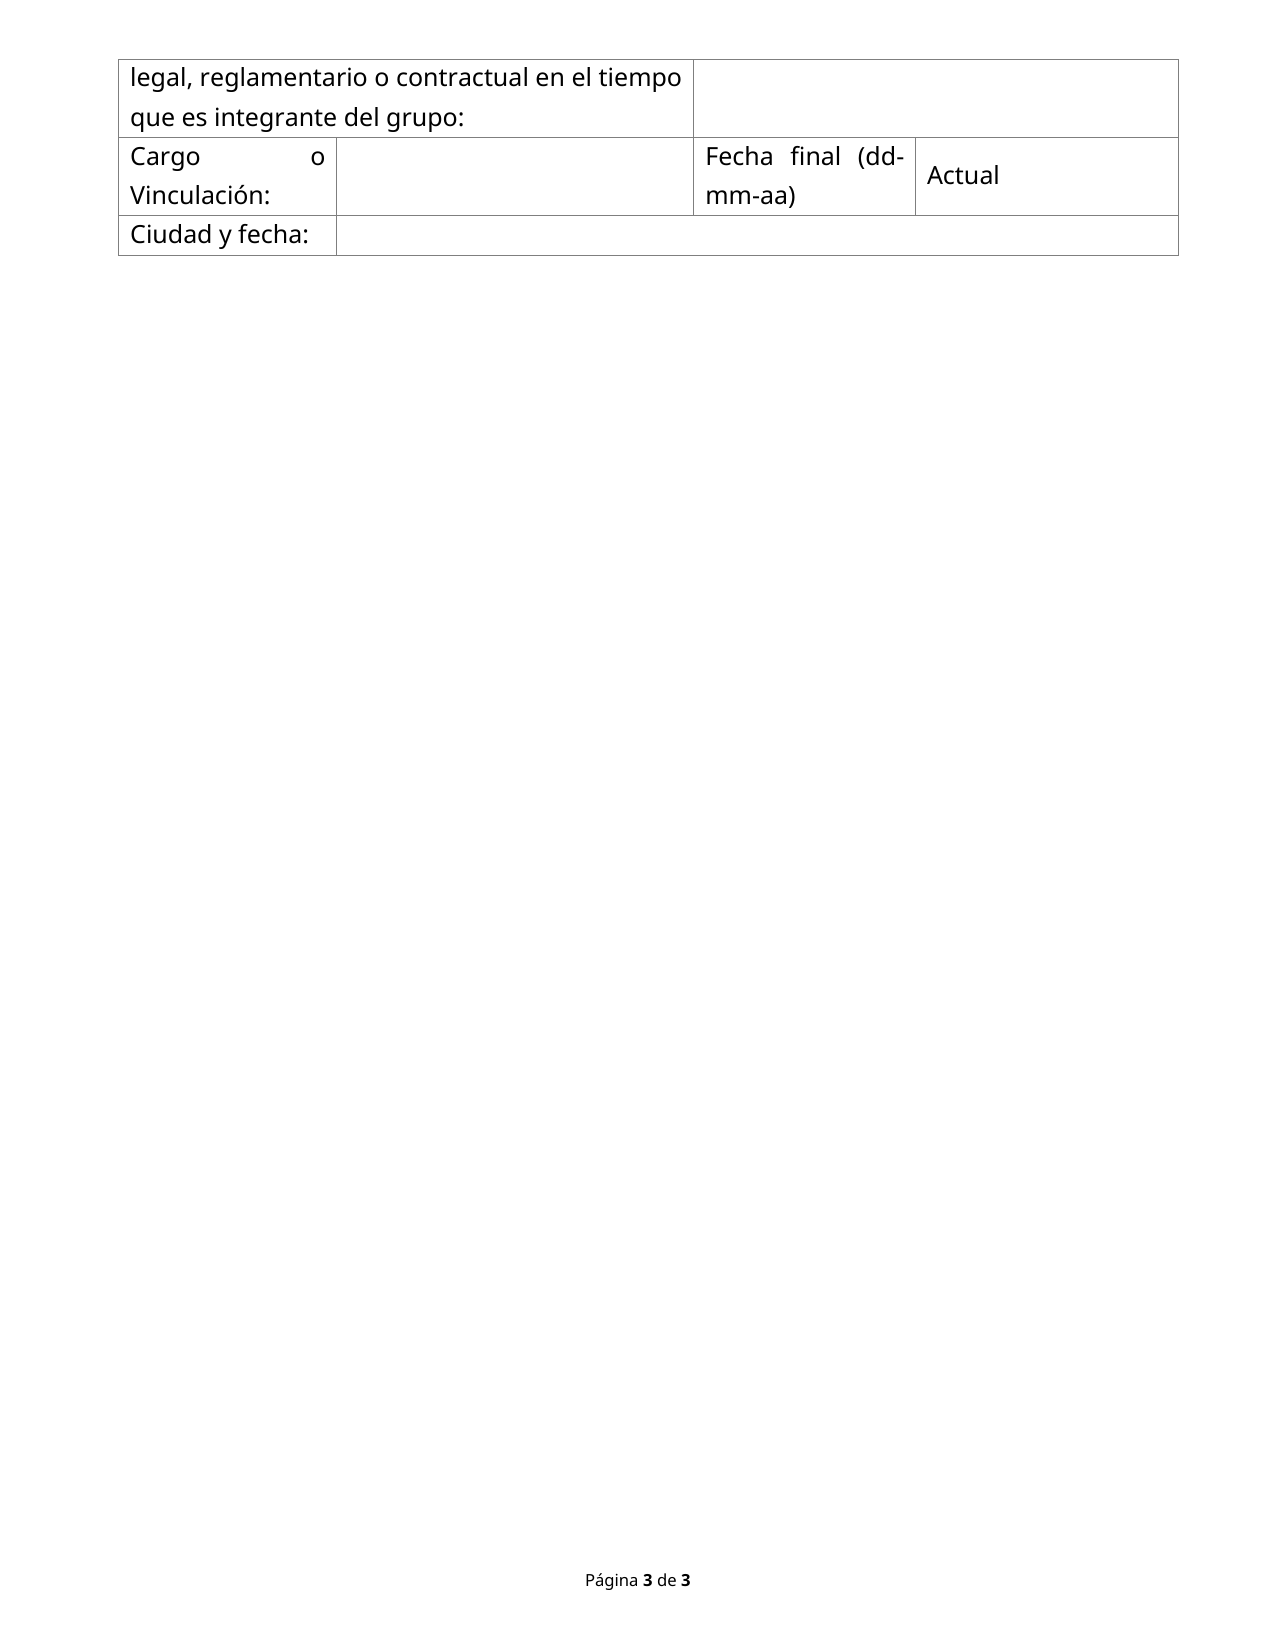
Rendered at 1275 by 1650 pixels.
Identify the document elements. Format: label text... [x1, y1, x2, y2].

table_cell Cargo o Vinculación: [119, 138, 336, 215]
table_cell Ciudad y fecha: [119, 216, 336, 255]
table_cell [694, 60, 1178, 137]
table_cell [119, 60, 693, 137]
table_cell Actual [916, 138, 1178, 215]
table_cell [337, 216, 1178, 255]
table_cell [337, 138, 693, 215]
table_cell Fecha final (dd-mm-aa) [694, 138, 915, 215]
